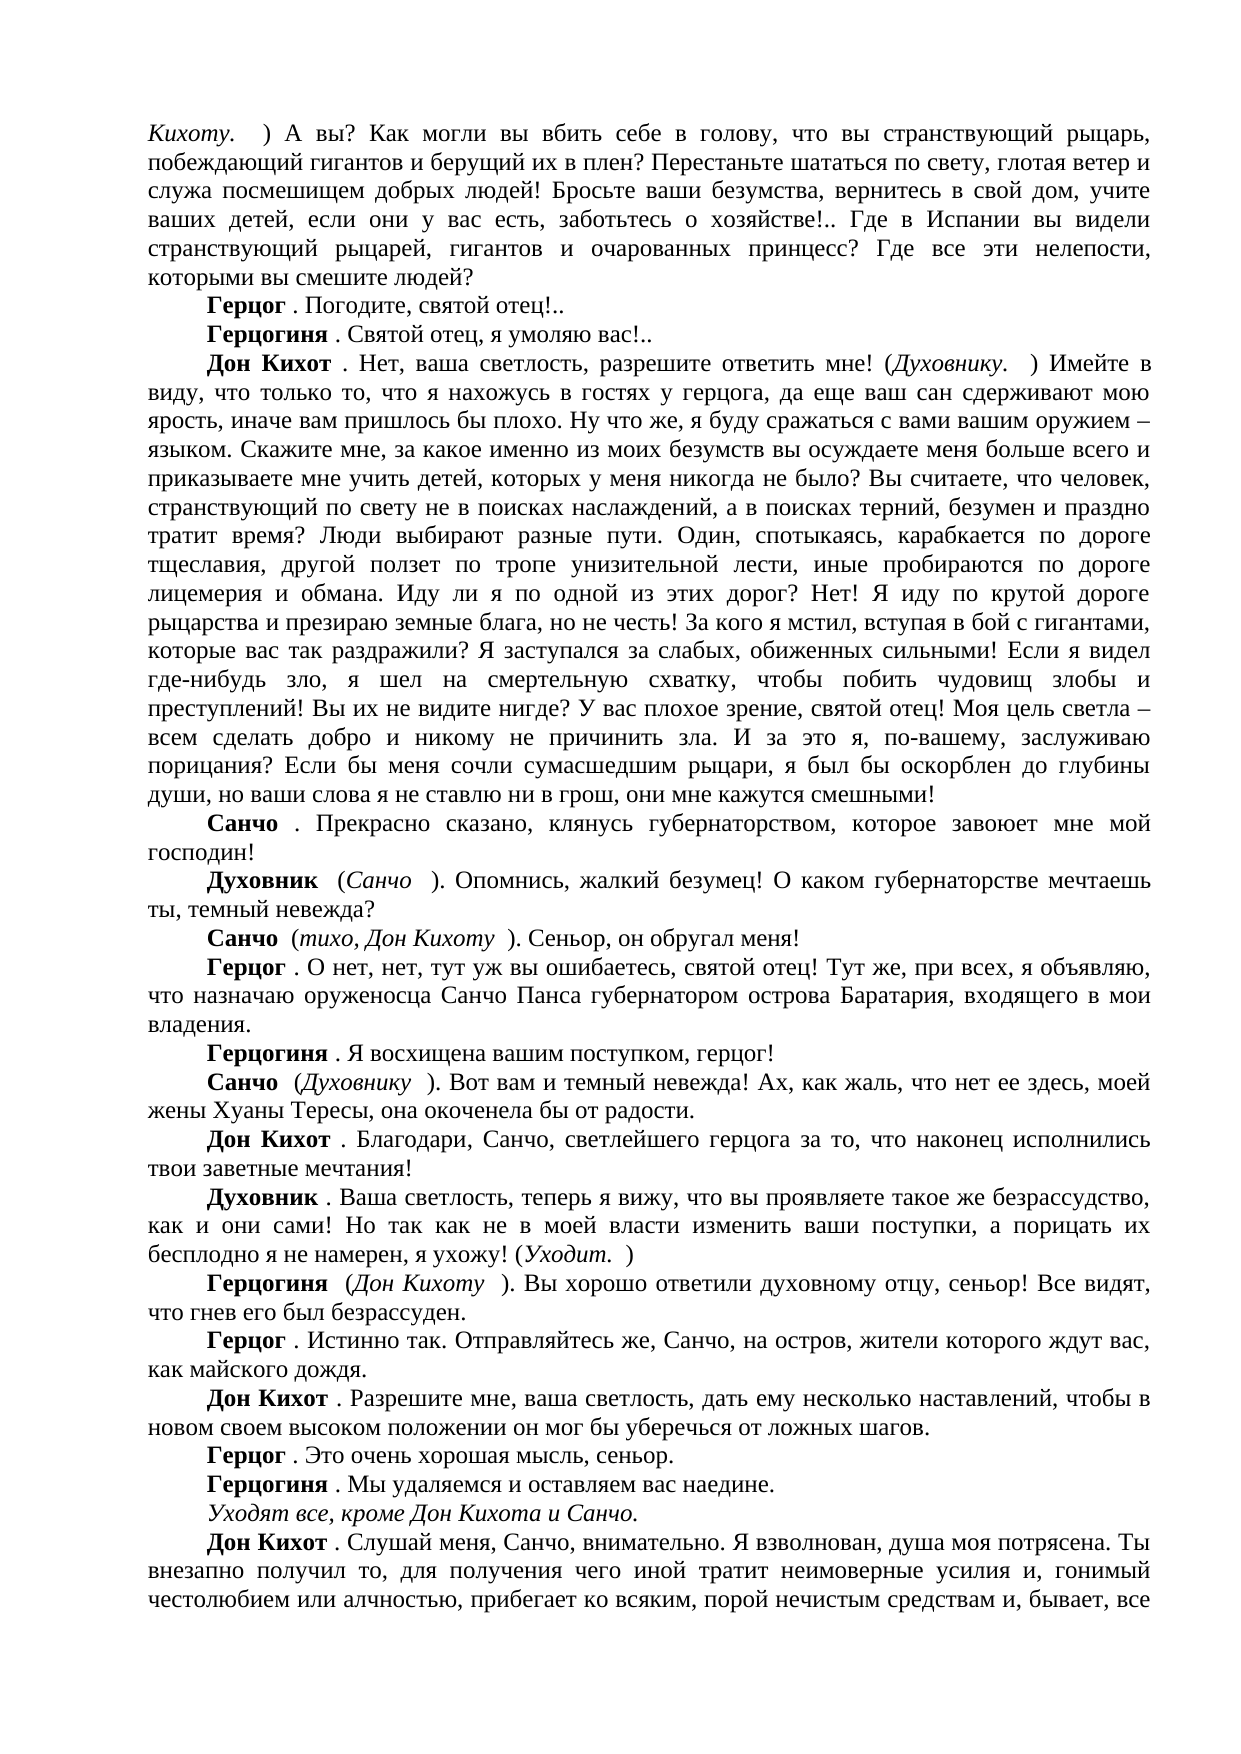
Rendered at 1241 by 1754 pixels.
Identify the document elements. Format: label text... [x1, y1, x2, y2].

text Дон Кихот . Разрешите мне, ваша светлость, дать ему несколько наставлений, чтобы в новом своем высоком положении он мог бы уберечься от ложных шагов. [148, 1383, 1152, 1441]
text Санчо (Духовнику ). Вот вам и темный невежда! Ах, как жаль, что нет ее здесь, моей жены Хуаны Тересы, она окоченела бы от радости. [148, 1067, 1152, 1124]
text Духовник . Ваша светлость, теперь я вижу, что вы проявляете такое же безрассудство, как и они сами! Но так как не в моей власти изменить ваши поступки, а порицать их бесплодно я не намерен, я ухожу! (Уходит. ) [148, 1182, 1152, 1268]
text Герцог . О нет, нет, тут уж вы ошибаетесь, святой отец! Тут же, при всех, я объявляю, что назначаю оруженосца Санчо Панса губернатором острова Баратария, входящего в мои владения. [148, 952, 1152, 1038]
text Герцог . Истинно так. Отправляйтесь же, Санчо, на остров, жители которого ждут вас, как майского дождя. [148, 1326, 1152, 1383]
text Дон Кихот . Благодари, Санчо, светлейшего герцога за то, что наконец исполнились твои заветные мечтания! [148, 1124, 1152, 1182]
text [148, 1527, 1152, 1613]
text Герцогиня . Мы удаляемся и оставляем вас наедине. [148, 1469, 1152, 1498]
text Дон Кихот . Нет, ваша светлость, разрешите ответить мне! (Духовнику. ) Имейте в виду, что только то, что я нахожусь в гостях у герцога, да еще ваш сан сдерживают мою ярость, иначе вам пришлось бы плохо. Ну что же, я буду сражаться с вами вашим оружием – языком. Скажите мне, за какое именно из моих безумств вы осуждаете меня больше всего и приказываете мне учить детей, которых у меня никогда не было? Вы считаете, что человек, странствующий по свету не в поисках наслаждений, а в поисках терний, безумен и праздно тратит время? Люди выбирают разные пути. Один, спотыкаясь, карабкается по дороге тщеславия, другой ползет по тропе унизительной лести, иные пробираются по дороге лицемерия и обмана. Иду ли я по одной из этих дорог? Нет! Я иду по крутой дороге рыцарства и презираю земные блага, но не честь! За кого я мстил, вступая в бой с гигантами, которые вас так раздражили? Я заступался за слабых, обиженных сильными! Если я видел где-нибудь зло, я шел на смертельную схватку, чтобы побить чудовищ злобы и преступлений! Вы их не видите нигде? У вас плохое зрение, святой отец! Моя цель светла – всем сделать добро и никому не причинить зла. И за это я, по-вашему, заслуживаю порицания? Если бы меня сочли сумасшедшим рыцари, я был бы оскорблен до глубины души, но ваши слова я не ставлю ни в грош, они мне кажутся смешными! [148, 348, 1152, 808]
text Уходят все, кроме Дон Кихота и Санчо. [148, 1498, 1152, 1527]
text Духовник (Санчо ). Опомнись, жалкий безумец! О каком губернаторстве мечтаешь ты, темный невежда? [148, 866, 1152, 923]
text Герцогиня . Святой отец, я умоляю вас!.. [148, 319, 1152, 348]
text Герцогиня (Дон Кихоту ). Вы хорошо ответили духовному отцу, сеньор! Все видят, что гнев его был безрассуден. [148, 1268, 1152, 1326]
text Санчо . Прекрасно сказано, клянусь губернаторством, которое завоюет мне мой господин! [148, 808, 1152, 866]
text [148, 118, 1152, 291]
text Герцог . Это очень хорошая мысль, сеньор. [148, 1441, 1152, 1469]
text Санчо (тихо, Дон Кихоту ). Сеньор, он обругал меня! [148, 923, 1152, 952]
text Герцогиня . Я восхищена вашим поступком, герцог! [148, 1038, 1152, 1067]
text Герцог . Погодите, святой отец!.. [148, 291, 1152, 319]
